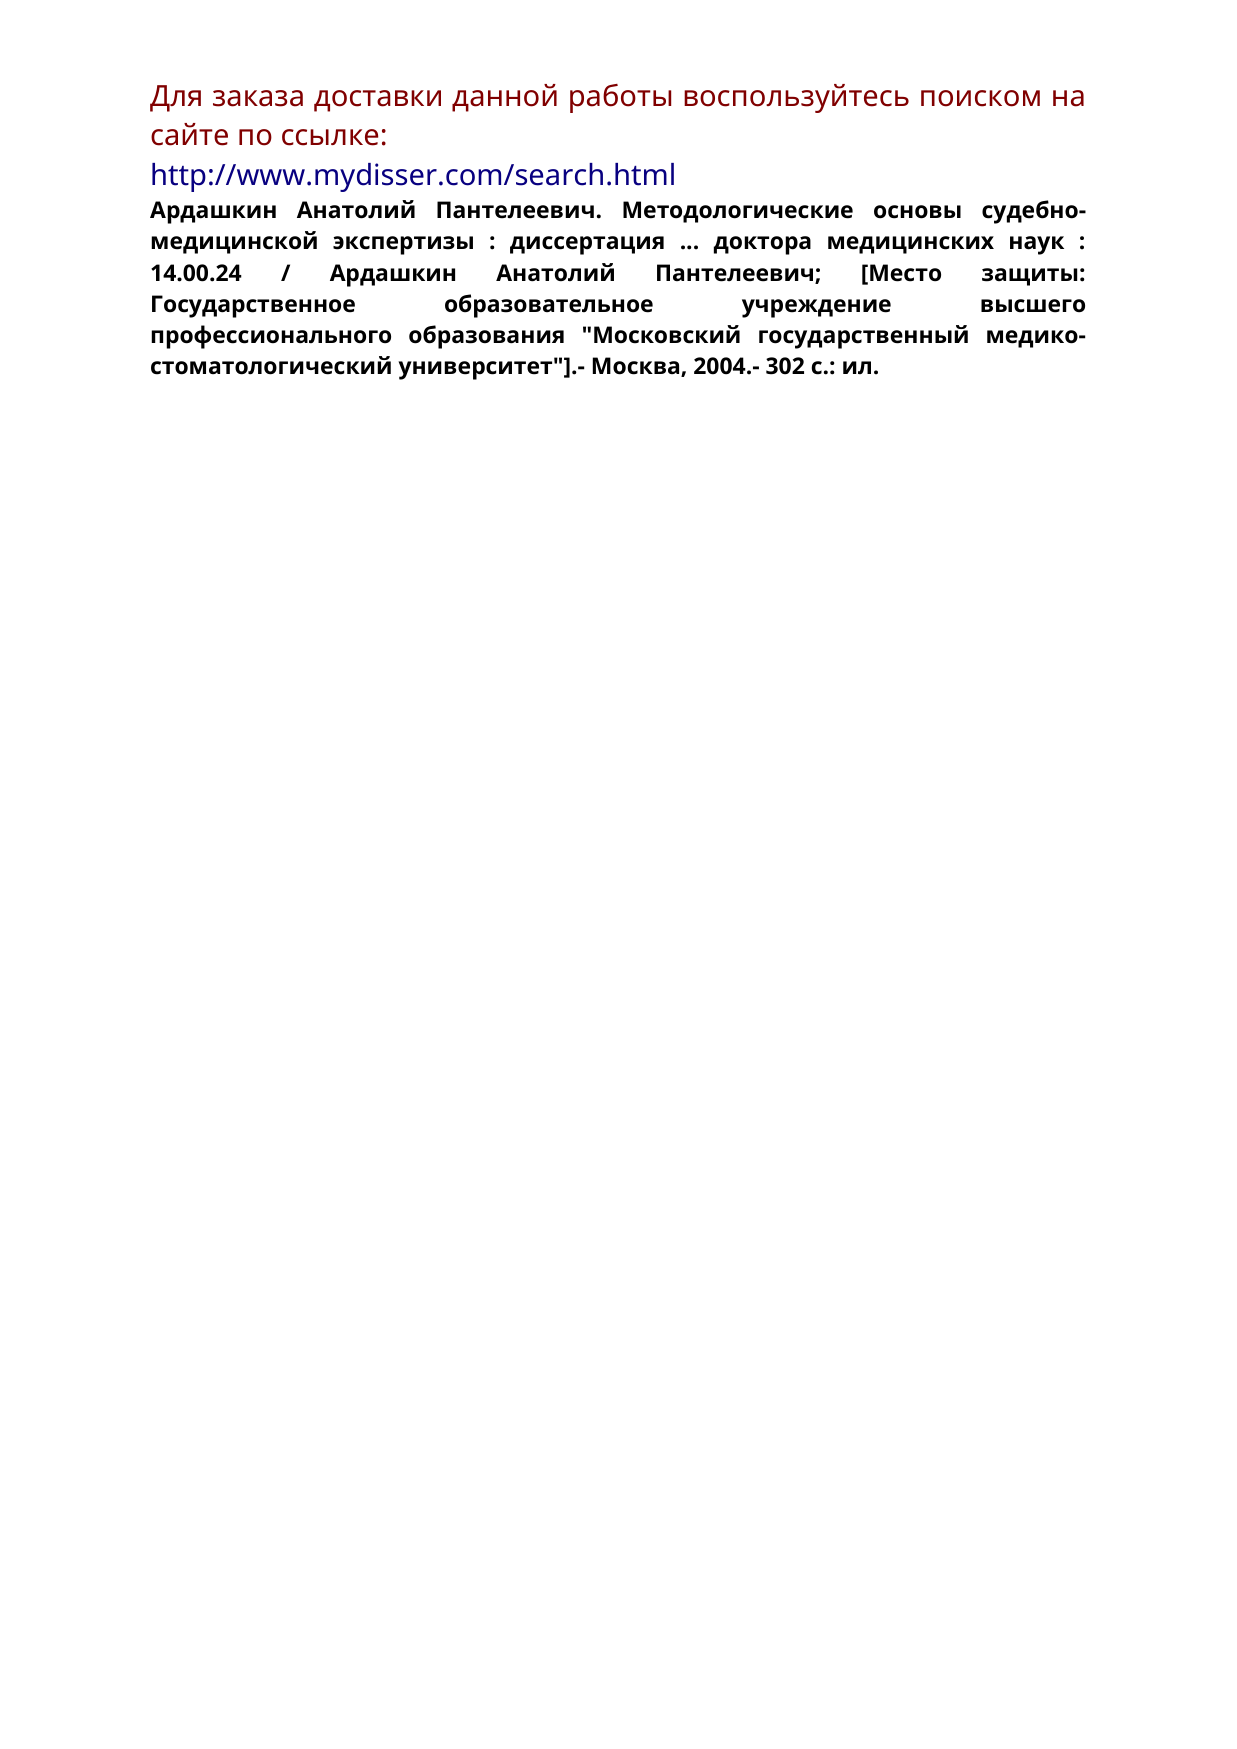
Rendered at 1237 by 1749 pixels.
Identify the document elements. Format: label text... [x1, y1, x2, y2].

text Ардашкин Анатолий Пантелеевич. Методологические основы судебно-медицинской экспертизы : диссертация ... доктора медицинских наук : 14.00.24 / Ардашкин Анатолий Пантелеевич; [Место защиты: Государственное образовательное учреждение высшего профессионального образования "Московский государственный медико-стоматологический университет"].- Москва, 2004.- 302 с.: ил. [150, 194, 1086, 382]
